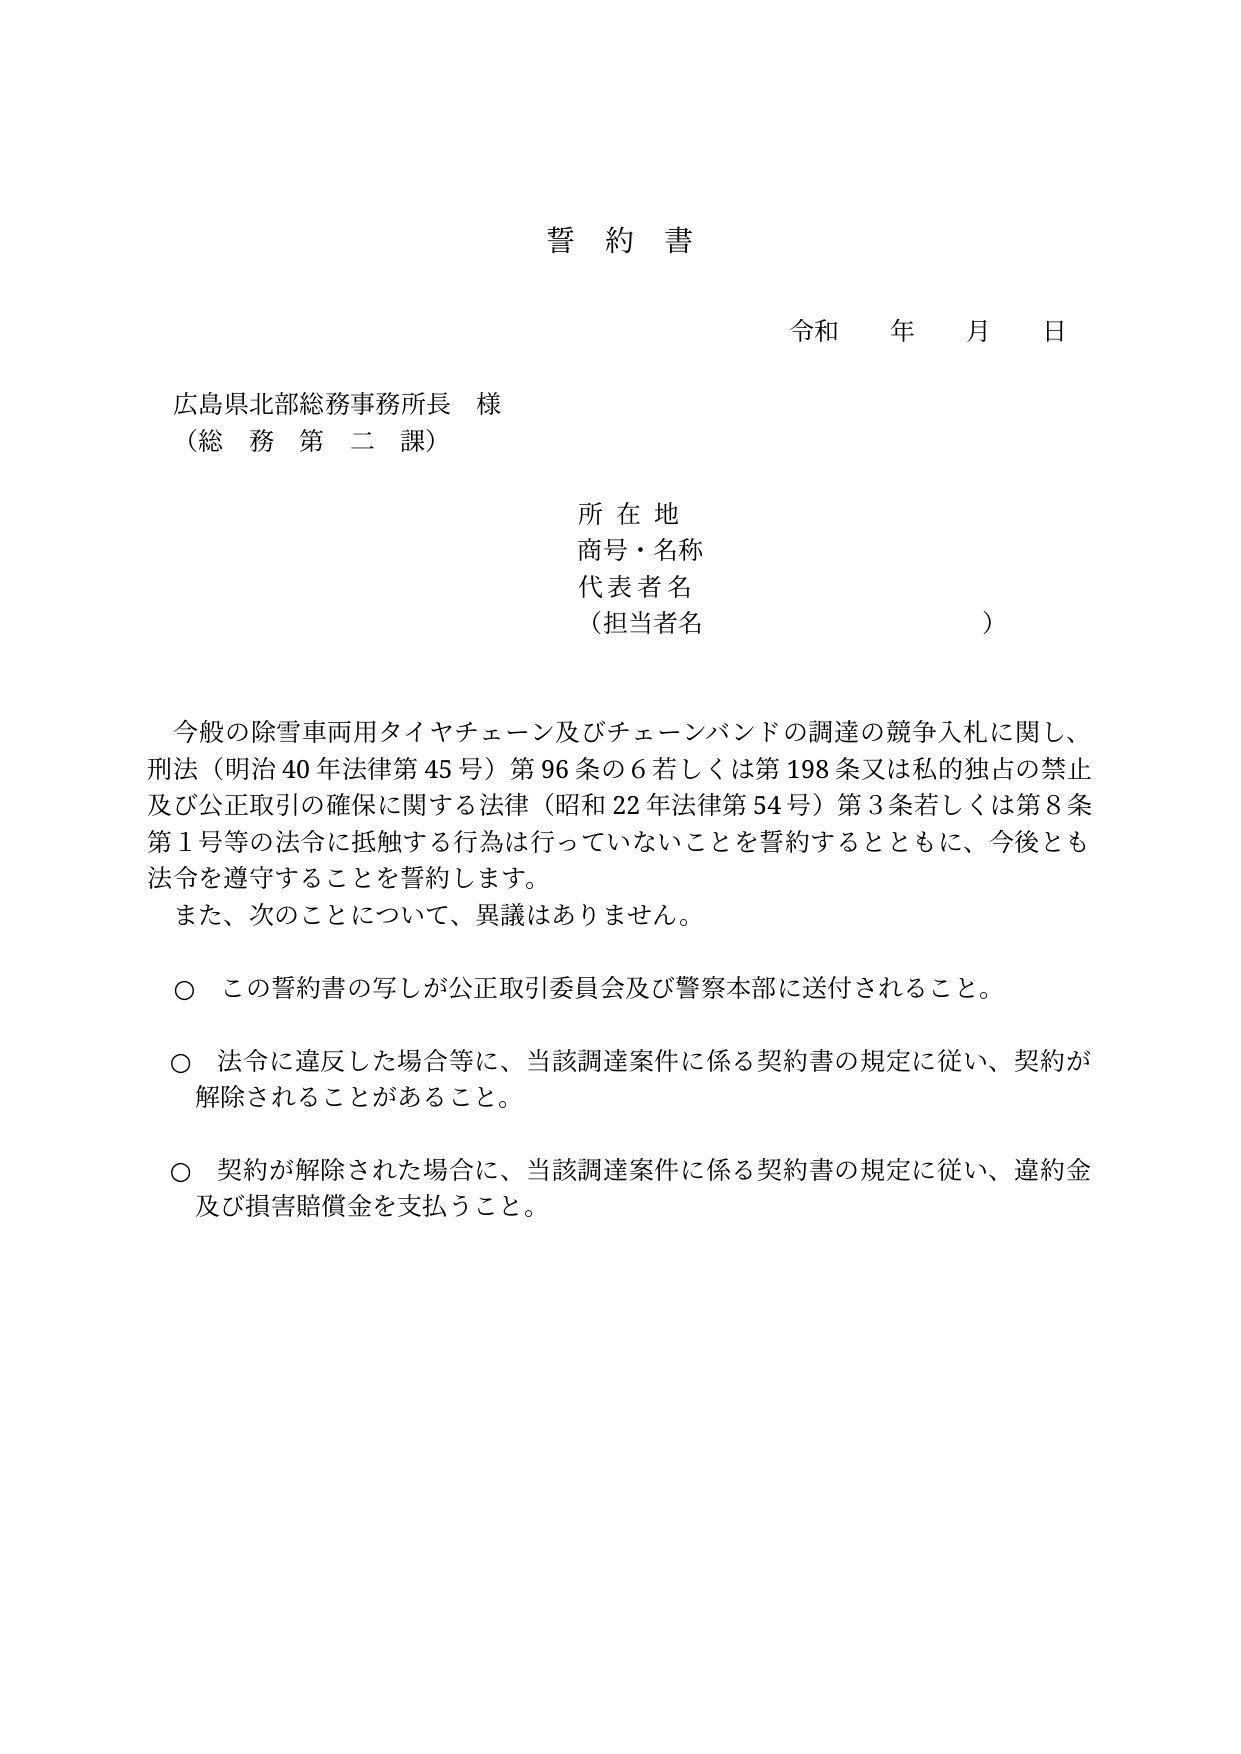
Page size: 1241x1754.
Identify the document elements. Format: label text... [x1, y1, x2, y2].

text 今般の除雪車両用タイヤチェーン及びチェーンバンドの調達の競争入札に関し、刑法（明治40年法律第45号）第96条の６若しくは第198条又は私的独占の禁止及び公正取引の確保に関する法律（昭和22年法律第54号）第３条若しくは第８条第１号等の法令に抵触する行為は行っていないことを誓約するとともに、今後とも法令を遵守することを誓約します。 [148, 713, 1092, 895]
text ○ 法令に違反した場合等に、当該調達案件に係る契約書の規定に従い、契約が解除されることがあること。 [169, 1041, 1092, 1114]
text （総 務 第 二 課） [148, 421, 1092, 458]
text ○ この誓約書の写しが公正取引委員会及び警察本部に送付されること。 [148, 968, 1092, 1004]
text 誓 約 書 [148, 202, 1092, 275]
text 所在地 [148, 494, 1092, 531]
text 商号・名称 [148, 531, 1092, 567]
text 広島県北部総務事務所長 様 [148, 385, 1092, 421]
text ○ 契約が解除された場合に、当該調達案件に係る契約書の規定に従い、違約金及び損害賠償金を支払うこと。 [169, 1150, 1092, 1223]
text （担当者名 ） [148, 603, 1092, 640]
text 代表者名 [148, 567, 1092, 603]
text また、次のことについて、異議はありません。 [148, 895, 1092, 932]
text 令和 年 月 日 [148, 312, 1067, 348]
